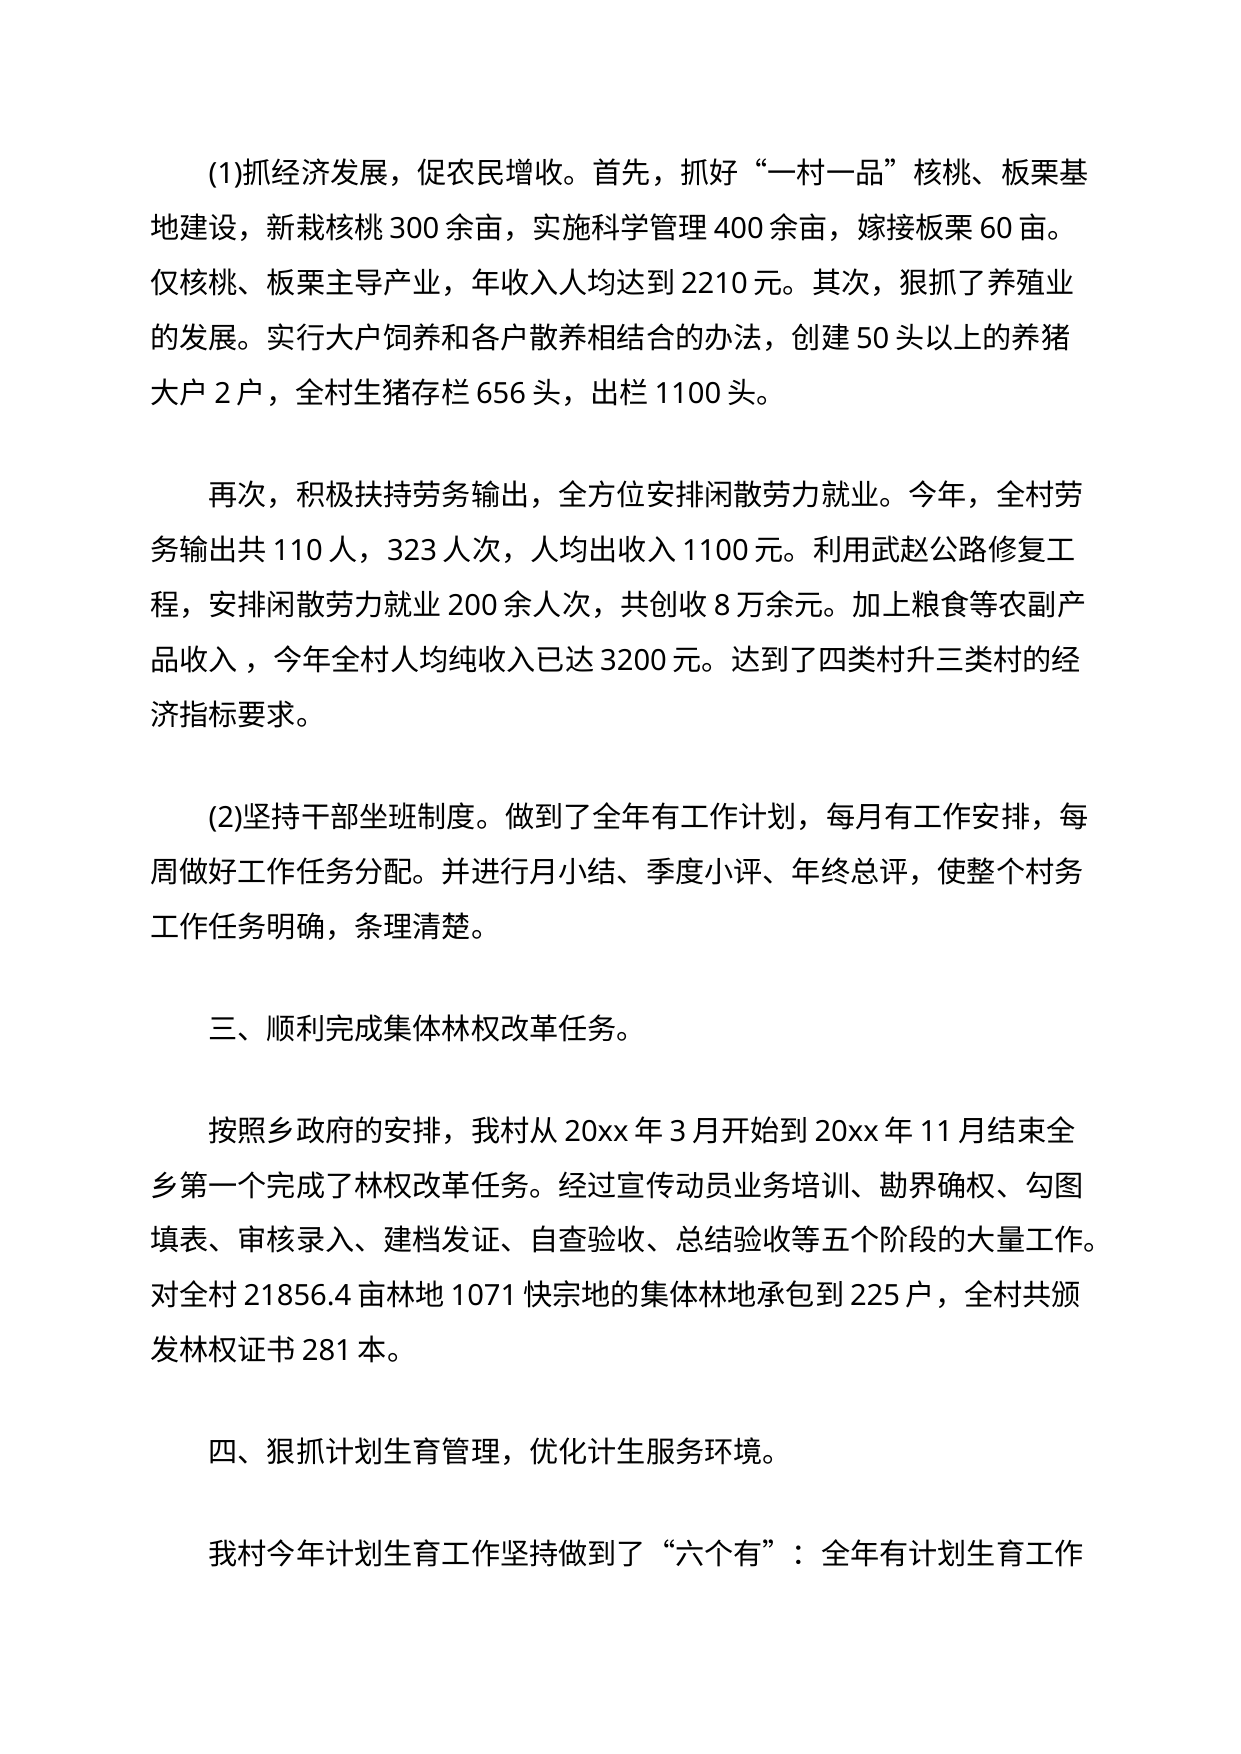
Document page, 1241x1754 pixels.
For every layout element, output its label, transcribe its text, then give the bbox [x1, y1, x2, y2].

text 三、顺利完成集体林权改革任务。 [150, 1005, 1090, 1048]
text (2)坚持干部坐班制度。做到了全年有工作计划，每月有工作安排，每周做好工作任务分配。并进行月小结、季度小评、年终总评，使整个村务工作任务明确，条理清楚。 [150, 794, 1090, 946]
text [150, 1531, 1090, 1573]
text (1)抓经济发展，促农民增收。首先，抓好“一村一品”核桃、板栗基地建设，新栽核桃300余亩，实施科学管理400余亩，嫁接板栗60亩。仅核桃、板栗主导产业，年收入人均达到2210元。其次，狠抓了养殖业的发展。实行大户饲养和各户散养相结合的办法，创建50头以上的养猪大户2户，全村生猪存栏656头，出栏1100头。 [150, 150, 1090, 412]
text 再次，积极扶持劳务输出，全方位安排闲散劳力就业。今年，全村劳务输出共110人，323人次，人均出收入1100元。利用武赵公路修复工程，安排闲散劳力就业200余人次，共创收8万余元。加上粮食等农副产品收入 ，今年全村人均纯收入已达3200元。达到了四类村升三类村的经济指标要求。 [150, 472, 1090, 734]
text 按照乡政府的安排，我村从20xx年3月开始到20xx年11月结束全乡第一个完成了林权改革任务。经过宣传动员业务培训、勘界确权、勾图填表、审核录入、建档发证、自查验收、总结验收等五个阶段的大量工作。对全村21856.4亩林地1071快宗地的集体林地承包到225户，全村共颁发林权证书281本。 [150, 1107, 1090, 1369]
text 四、狠抓计划生育管理，优化计生服务环境。 [150, 1429, 1090, 1471]
